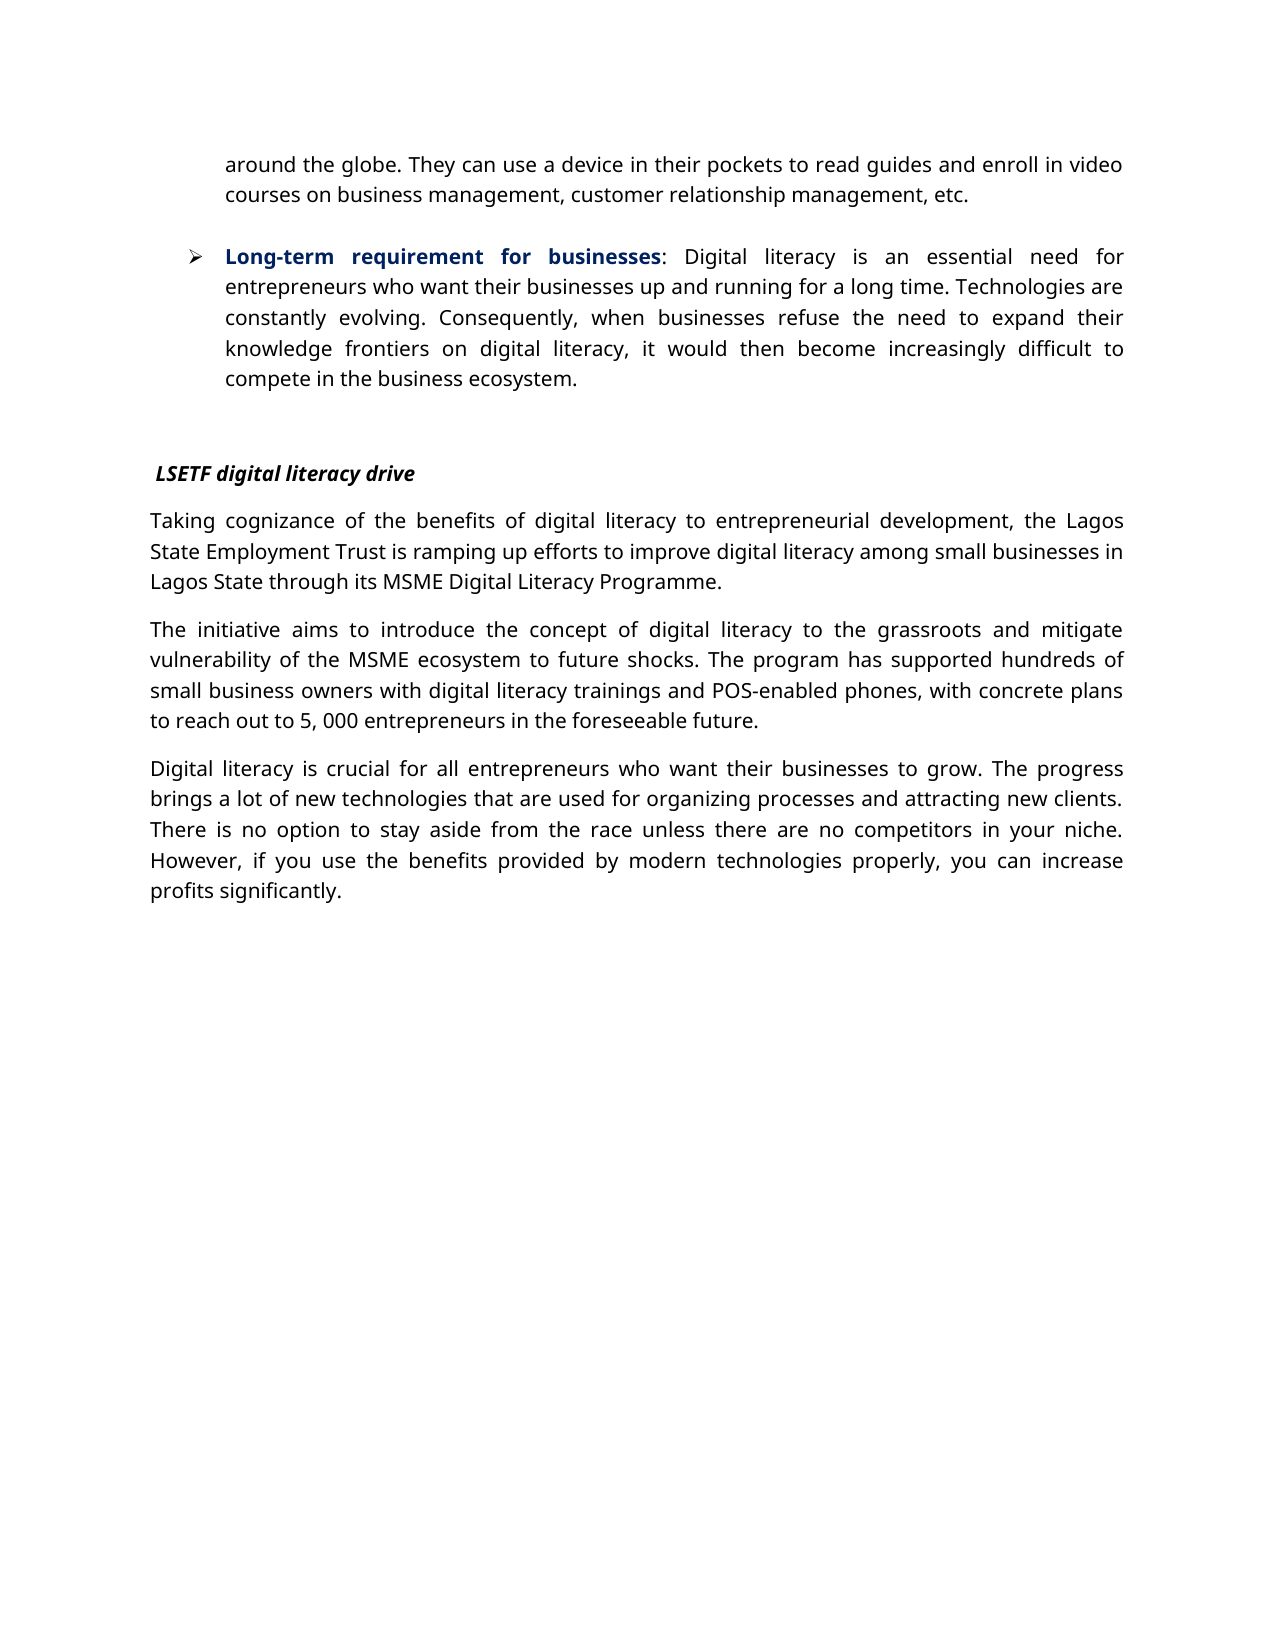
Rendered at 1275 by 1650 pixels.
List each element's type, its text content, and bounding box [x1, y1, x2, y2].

list Long-term requirement for businesses: Digital literacy is an essential need for entrepreneurs who want their businesses up and running for a long time. Technologies are constantly evolving. Consequently, when businesses refuse the need to expand their knowledge frontiers on digital literacy, it would then become increasingly difficult to compete in the business ecosystem. [187, 242, 1125, 393]
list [187, 150, 1125, 209]
text LSETF digital literacy drive [150, 459, 1125, 487]
text The initiative aims to introduce the concept of digital literacy to the grassroots and mitigate vulnerability of the MSME ecosystem to future shocks. The program has supported hundreds of small business owners with digital literacy trainings and POS-enabled phones, with concrete plans to reach out to 5, 000 entrepreneurs in the foreseeable future. [150, 615, 1125, 735]
text Digital literacy is crucial for all entrepreneurs who want their businesses to grow. The progress brings a lot of new technologies that are used for organizing processes and attracting new clients. There is no option to stay aside from the race unless there are no competitors in your niche. However, if you use the benefits provided by modern technologies properly, you can increase profits significantly. [150, 874, 1125, 905]
text Taking cognizance of the benefits of digital literacy to entrepreneurial development, the Lagos State Employment Trust is ramping up efforts to improve digital literacy among small businesses in Lagos State through its MSME Digital Literacy Programme. [150, 506, 1125, 596]
